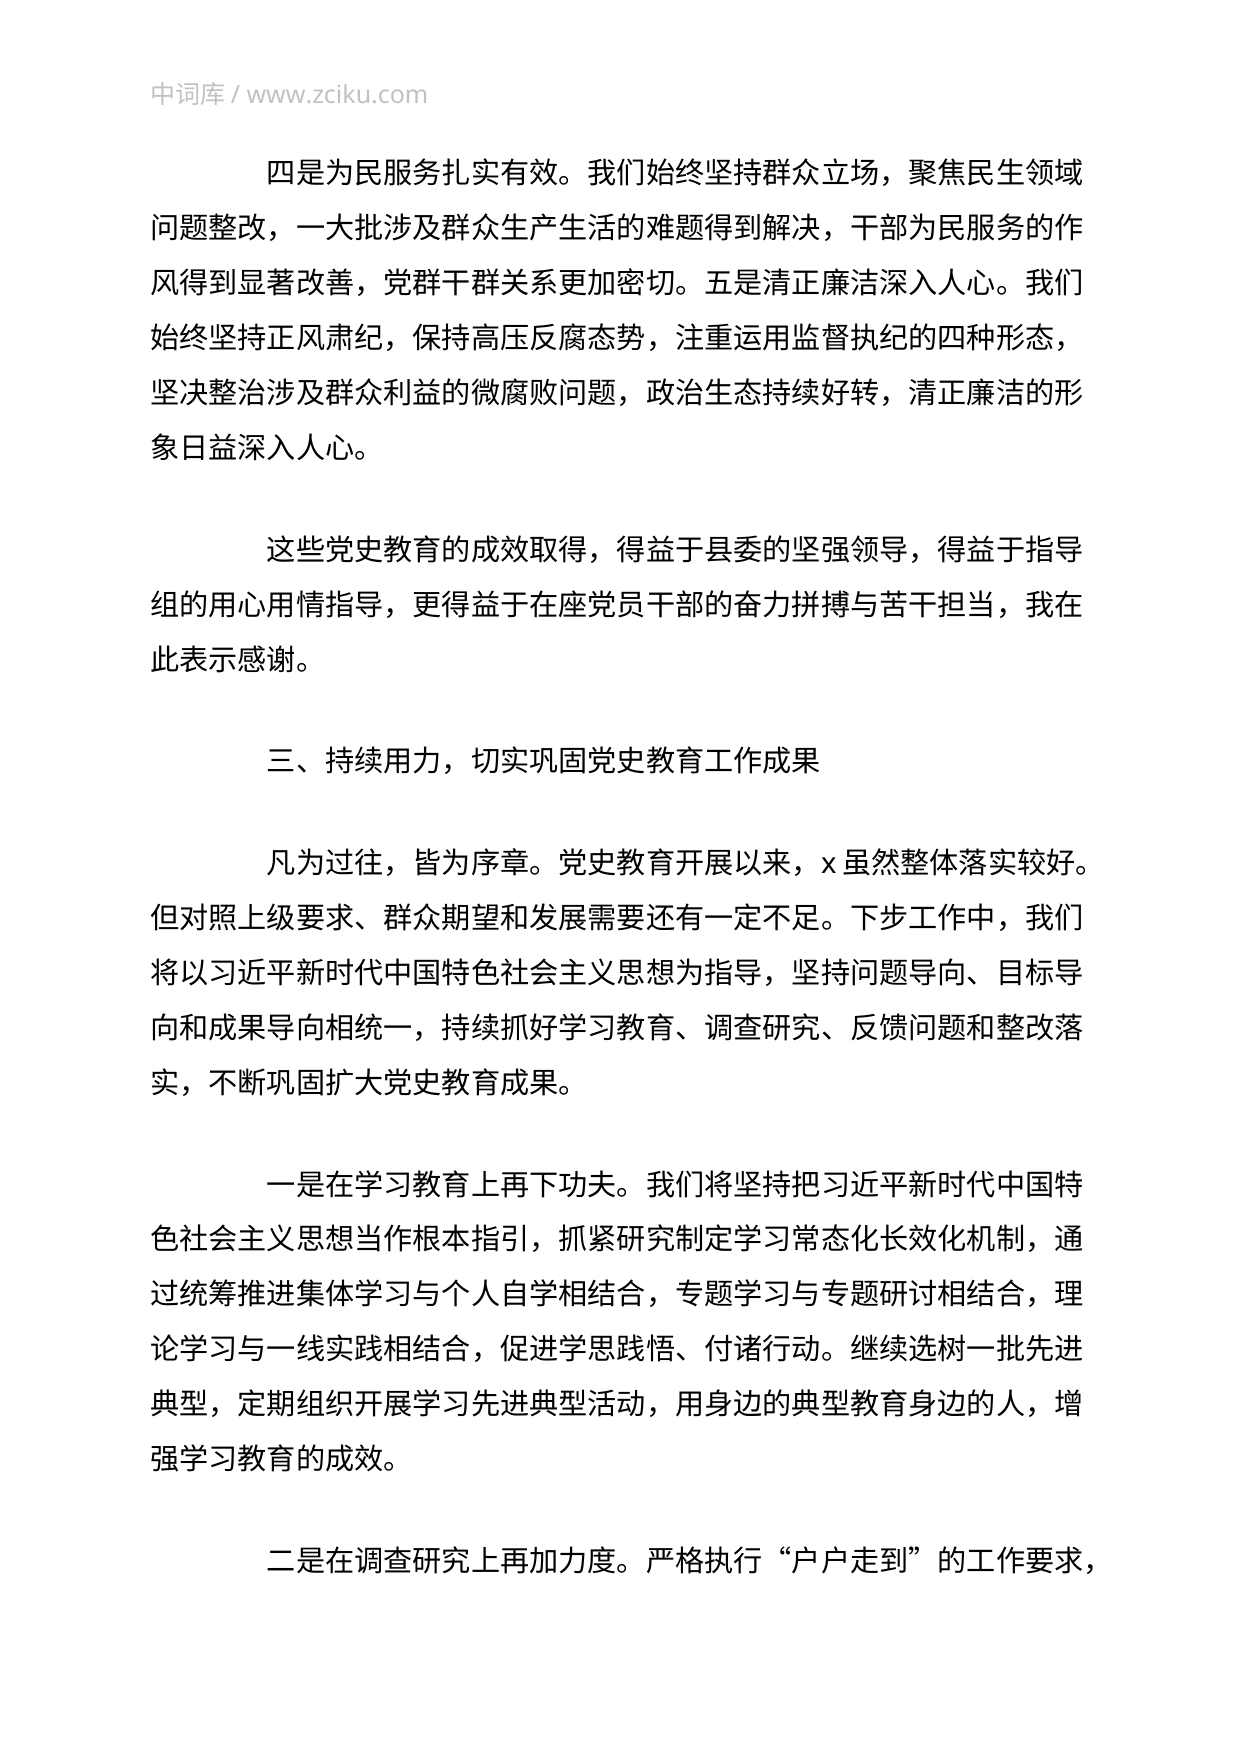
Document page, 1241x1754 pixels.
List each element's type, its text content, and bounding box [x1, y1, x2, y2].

text 三、持续用力，切实巩固党史教育工作成果 [150, 738, 1090, 780]
text 这些党史教育的成效取得，得益于县委的坚强领导，得益于指导组的用心用情指导，更得益于在座党员干部的奋力拼搏与苦干担当，我在此表示感谢。 [150, 526, 1090, 678]
text 四是为民服务扎实有效。我们始终坚持群众立场，聚焦民生领域问题整改，一大批涉及群众生产生活的难题得到解决，干部为民服务的作风得到显著改善，党群干群关系更加密切。五是清正廉洁深入人心。我们始终坚持正风肃纪，保持高压反腐态势，注重运用监督执纪的四种形态，坚决整治涉及群众利益的微腐败问题，政治生态持续好转，清正廉洁的形象日益深入人心。 [150, 150, 1090, 467]
text 凡为过往，皆为序章。党史教育开展以来，x虽然整体落实较好。但对照上级要求、群众期望和发展需要还有一定不足。下步工作中，我们将以习近平新时代中国特色社会主义思想为指导，坚持问题导向、目标导向和成果导向相统一，持续抓好学习教育、调查研究、反馈问题和整改落实，不断巩固扩大党史教育成果。 [150, 839, 1090, 1102]
text 一是在学习教育上再下功夫。我们将坚持把习近平新时代中国特色社会主义思想当作根本指引，抓紧研究制定学习常态化长效化机制，通过统筹推进集体学习与个人自学相结合，专题学习与专题研讨相结合，理论学习与一线实践相结合，促进学思践悟、付诸行动。继续选树一批先进典型，定期组织开展学习先进典型活动，用身边的典型教育身边的人，增强学习教育的成效。 [150, 1161, 1090, 1478]
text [150, 1537, 1090, 1579]
